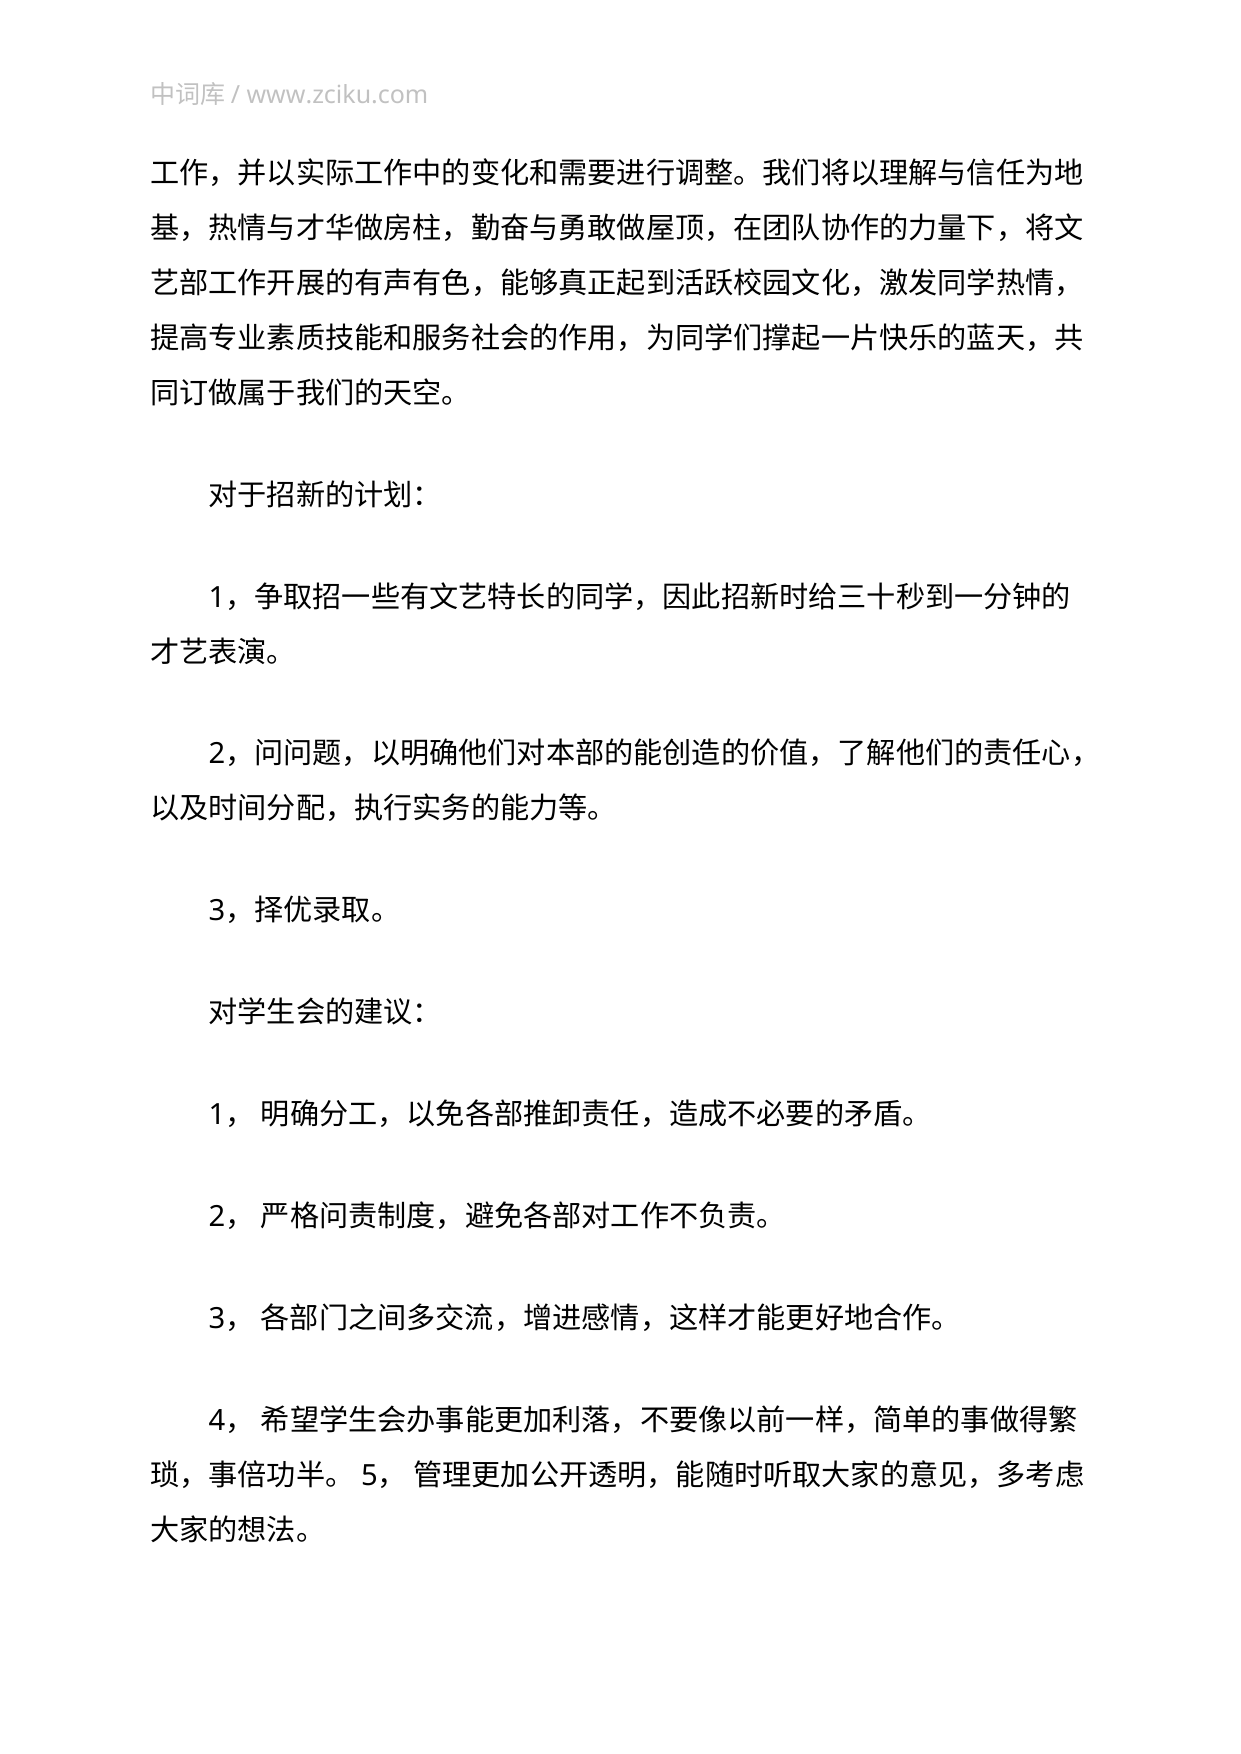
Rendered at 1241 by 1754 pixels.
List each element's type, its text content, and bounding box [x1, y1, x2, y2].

text 3，择优录取。 [150, 887, 1090, 929]
text 1， 明确分工，以免各部推卸责任，造成不必要的矛盾。 [150, 1090, 1090, 1133]
text 1，争取招一些有文艺特长的同学，因此招新时给三十秒到一分钟的才艺表演。 [150, 573, 1090, 670]
text 4， 希望学生会办事能更加利落，不要像以前一样，简单的事做得繁琐，事倍功半。 5， 管理更加公开透明，能随时听取大家的意见，多考虑大家的想法。 [150, 1396, 1090, 1549]
text 对学生会的建议： [150, 989, 1090, 1031]
text 2， 严格问责制度，避免各部对工作不负责。 [150, 1192, 1090, 1235]
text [150, 150, 1090, 412]
text 2，问问题，以明确他们对本部的能创造的价值，了解他们的责任心，以及时间分配，执行实务的能力等。 [150, 730, 1090, 827]
text 对于招新的计划： [150, 471, 1090, 514]
text 3， 各部门之间多交流，增进感情，这样才能更好地合作。 [150, 1294, 1090, 1337]
